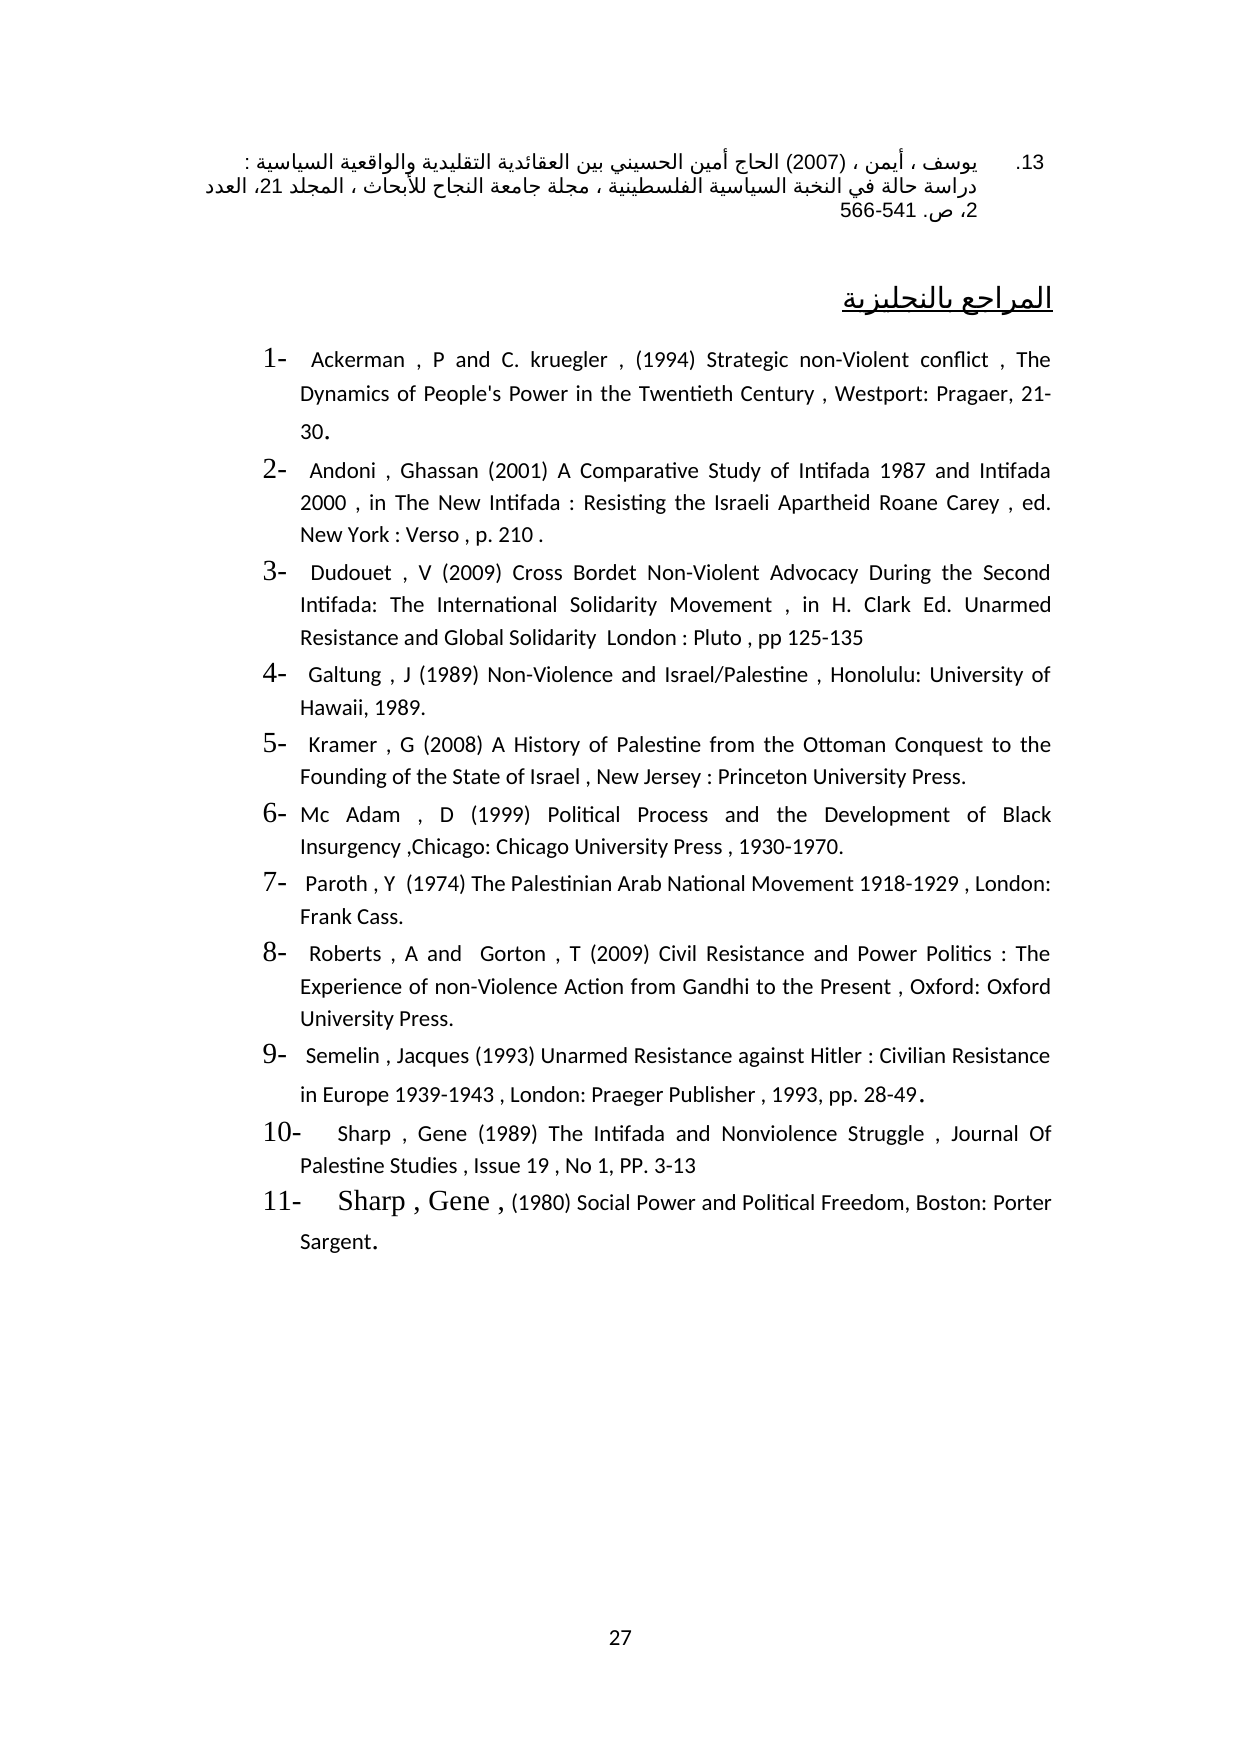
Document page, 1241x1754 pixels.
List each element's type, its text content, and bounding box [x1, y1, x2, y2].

list Kramer , G (2008) A History of Palestine from the Ottoman Conquest to the Founding of the State of Israel , New Jersey : Princeton University Press. [262, 725, 1053, 791]
list Paroth , Y (1974) The Palestinian Arab National Movement 1918-1929 , London: Frank Cass. [262, 864, 1053, 930]
list يوسف ، أيمن ، (2007) الحاج أمين الحسيني بين العقائدية التقليدية والواقعية السياسية : دراسة حالة في النخبة السياسية الفلسطينية ، مجلة جامعة النجاح للأبحاث ، المجلد 21، العدد 2، ص. 541-566 [187, 150, 1015, 222]
list Semelin , Jacques (1993) Unarmed Resistance against Hitler : Civilian Resistance in Europe 1939-1943 , London: Praeger Publisher , 1993, pp. 28-49. [262, 1037, 1053, 1109]
text المراجع بالنجليزية [187, 281, 1053, 315]
list Galtung , J (1989) Non-Violence and Israel/Palestine , Honolulu: University of Hawaii, 1989. [262, 655, 1053, 721]
list Mc Adam , D (1999) Political Process and the Development of Black Insurgency ,Chicago: Chicago University Press , 1930-1970. [262, 795, 1053, 860]
list Sharp , Gene (1989) The Intifada and Nonviolence Struggle , Journal Of Palestine Studies , Issue 19 , No 1, PP. 3-13 [262, 1114, 1053, 1179]
list Ackerman , P and C. kruegler , (1994) Strategic non-Violent conflict , The Dynamics of People's Power in the Twentieth Century , Westport: Pragaer, 21-30. [262, 341, 1053, 446]
list Andoni , Ghassan (2001) A Comparative Study of Intifada 1987 and Intifada 2000 , in The New Intifada : Resisting the Israeli Apartheid Roane Carey , ed. New York : Verso , p. 210 . [262, 451, 1053, 549]
list Sharp , Gene , (1980) Social Power and Political Freedom, Boston: Porter Sargent. [262, 1183, 1053, 1256]
list Dudouet , V (2009) Cross Bordet Non-Violent Advocacy During the Second Intifada: The International Solidarity Movement , in H. Clark Ed. Unarmed Resistance and Global Solidarity London : Pluto , pp 125-135 [262, 553, 1053, 651]
list Roberts , A and Gorton , T (2009) Civil Resistance and Power Politics : The Experience of non-Violence Action from Gandhi to the Present , Oxford: Oxford University Press. [262, 934, 1053, 1032]
